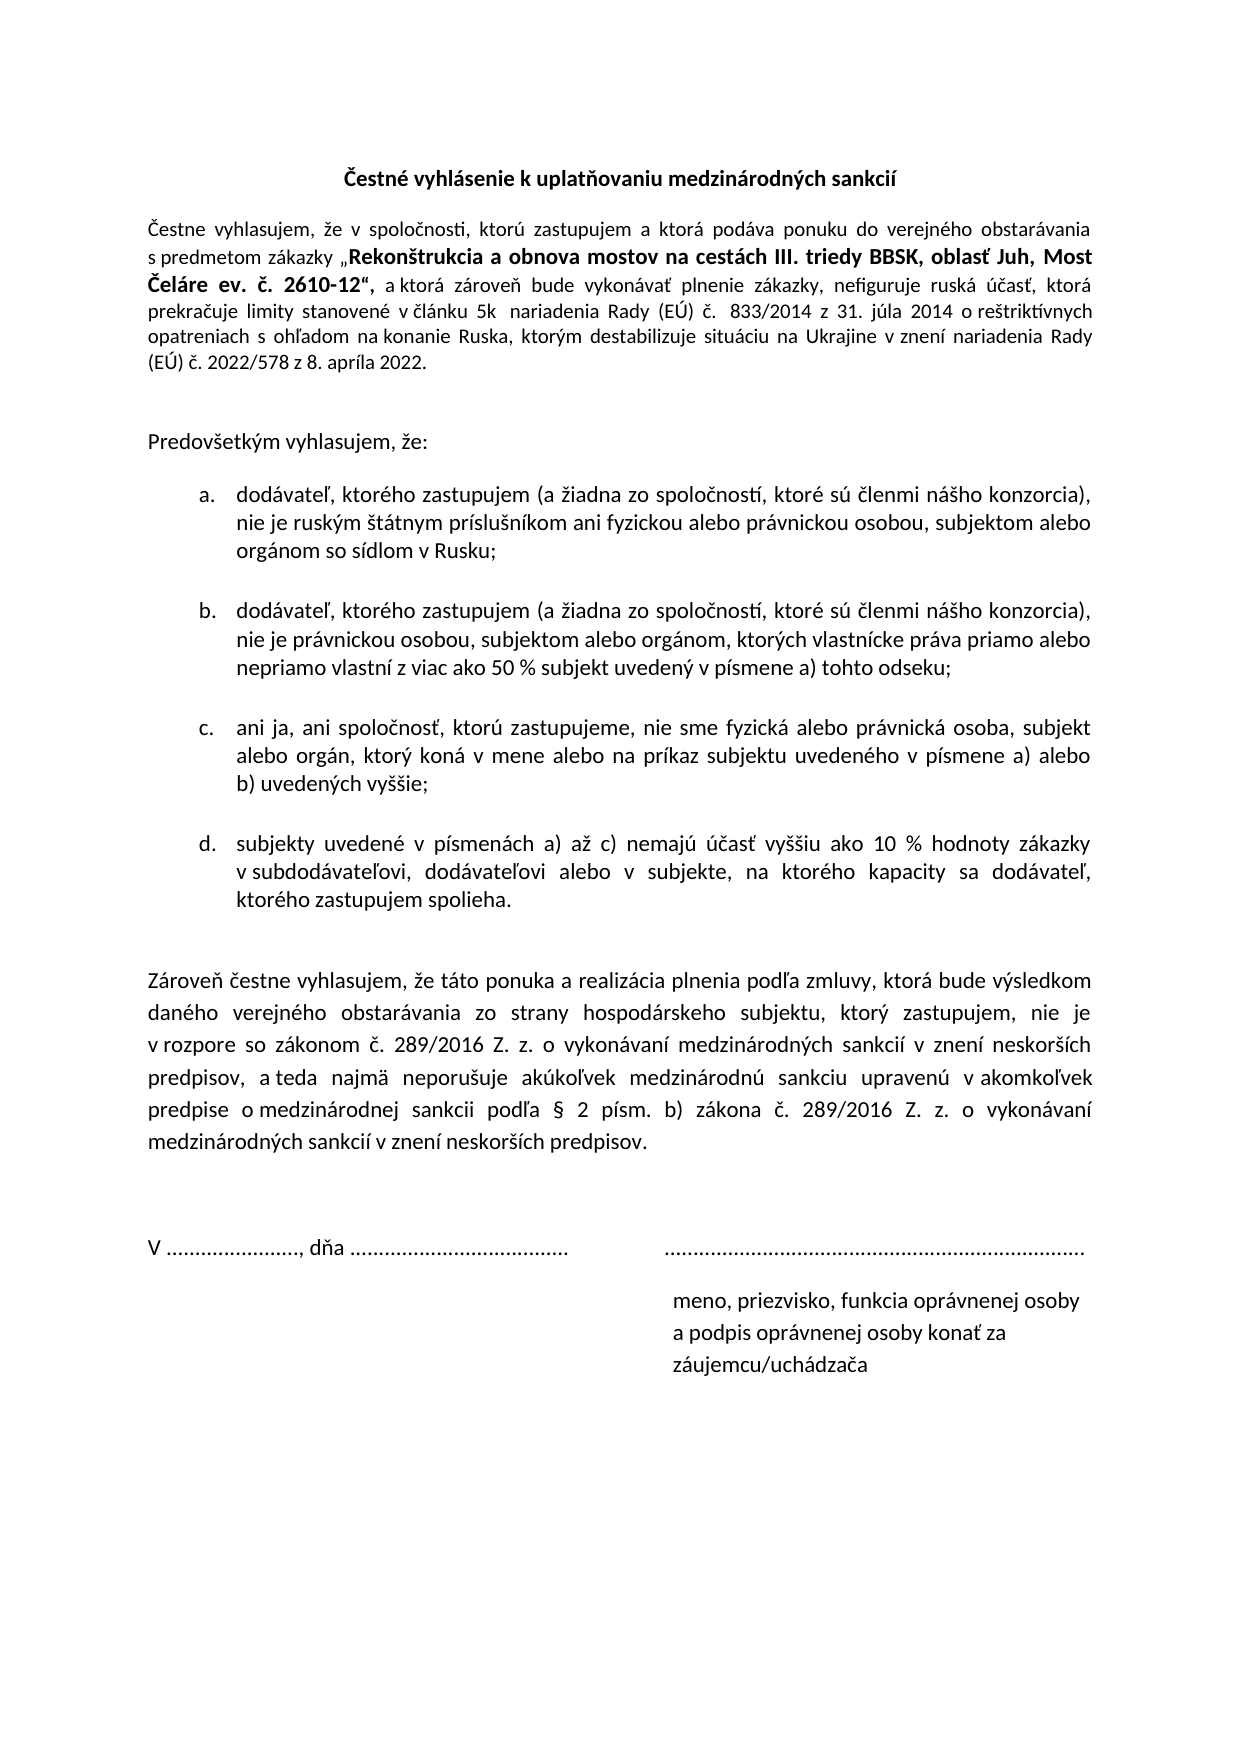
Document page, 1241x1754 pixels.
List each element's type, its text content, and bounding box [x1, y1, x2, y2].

text Čestne vyhlasujem, že v spoločnosti, ktorú zastupujem a ktorá podáva ponuku do verejného obstarávania s predmetom zákazky „Rekonštrukcia a obnova mostov na cestách III. triedy BBSK, oblasť Juh, Most Čeláre ev. č. 2610-12“, a ktorá zároveň bude vykonávať plnenie zákazky, nefiguruje ruská účasť, ktorá prekračuje limity stanovené v článku 5k nariadenia Rady (EÚ) č. 833/2014 z 31. júla 2014 o reštriktívnych opatreniach s ohľadom na konanie Ruska, ktorým destabilizuje situáciu na Ukrajine v znení nariadenia Rady (EÚ) č. 2022/578 z 8. apríla 2022. [148, 217, 1093, 270]
list ani ja, ani spoločnosť, ktorú zastupujeme, nie sme fyzická alebo právnická osoba, subjekt alebo orgán, ktorý koná v mene alebo na príkaz subjektu uvedeného v písmene a) alebo b) uvedených vyššie; [199, 713, 1093, 797]
text Zároveň čestne vyhlasujem, že táto ponuka a realizácia plnenia podľa zmluvy, ktorá bude výsledkom daného verejného obstarávania zo strany hospodárskeho subjektu, ktorý zastupujem, nie je v rozpore so zákonom č. 289/2016 Z. z. o vykonávaní medzinárodných sankcií v znení neskorších predpisov, a teda najmä neporušuje akúkoľvek medzinárodnú sankciu upravenú v akomkoľvek predpise o medzinárodnej sankcii podľa § 2 písm. b) zákona č. 289/2016 Z. z. o vykonávaní medzinárodných sankcií v znení neskorších predpisov. [148, 966, 1093, 1155]
text Čestné vyhlásenie k uplatňovaniu medzinárodných sankcií [148, 164, 1093, 192]
text Predovšetkým vyhlasujem, že: [148, 427, 1093, 455]
list dodávateľ, ktorého zastupujem (a žiadna zo spoločností, ktoré sú členmi nášho konzorcia), nie je ruským štátnym príslušníkom ani fyzickou alebo právnickou osobou, subjektom alebo orgánom so sídlom v Rusku; [199, 480, 1093, 564]
list dodávateľ, ktorého zastupujem (a žiadna zo spoločností, ktoré sú členmi nášho konzorcia), nie je právnickou osobou, subjektom alebo orgánom, ktorých vlastnícke práva priamo alebo nepriamo vlastní z viac ako 50 % subjekt uvedený v písmene a) tohto odseku; [199, 597, 1093, 681]
list subjekty uvedené v písmenách a) až c) nemajú účasť vyššiu ako 10 % hodnoty zákazky v subdodávateľovi, dodávateľovi alebo v subjekte, na ktorého kapacity sa dodávateľ, ktorého zastupujem spolieha. [199, 829, 1093, 913]
text meno, priezvisko, funkcia oprávnenej osoby a podpis oprávnenej osoby konať za záujemcu/uchádzača [673, 1286, 1093, 1379]
text Čestne vyhlasujem, že v spoločnosti, ktorú zastupujem a ktorá podáva ponuku do verejného obstarávania s predmetom zákazky „Rekonštrukcia a obnova mostov na cestách III. triedy BBSK, oblasť Juh, Most Čeláre ev. č. 2610-12“, a ktorá zároveň bude vykonávať plnenie zákazky, nefiguruje ruská účasť, ktorá prekračuje limity stanovené v článku 5k nariadenia Rady (EÚ) č. 833/2014 z 31. júla 2014 o reštriktívnych opatreniach s ohľadom na konanie Ruska, ktorým destabilizuje situáciu na Ukrajine v znení nariadenia Rady (EÚ) č. 2022/578 z 8. apríla 2022. [148, 270, 1093, 374]
text V ......................., dňa ...................................... ......................................................................... [148, 1233, 1093, 1261]
